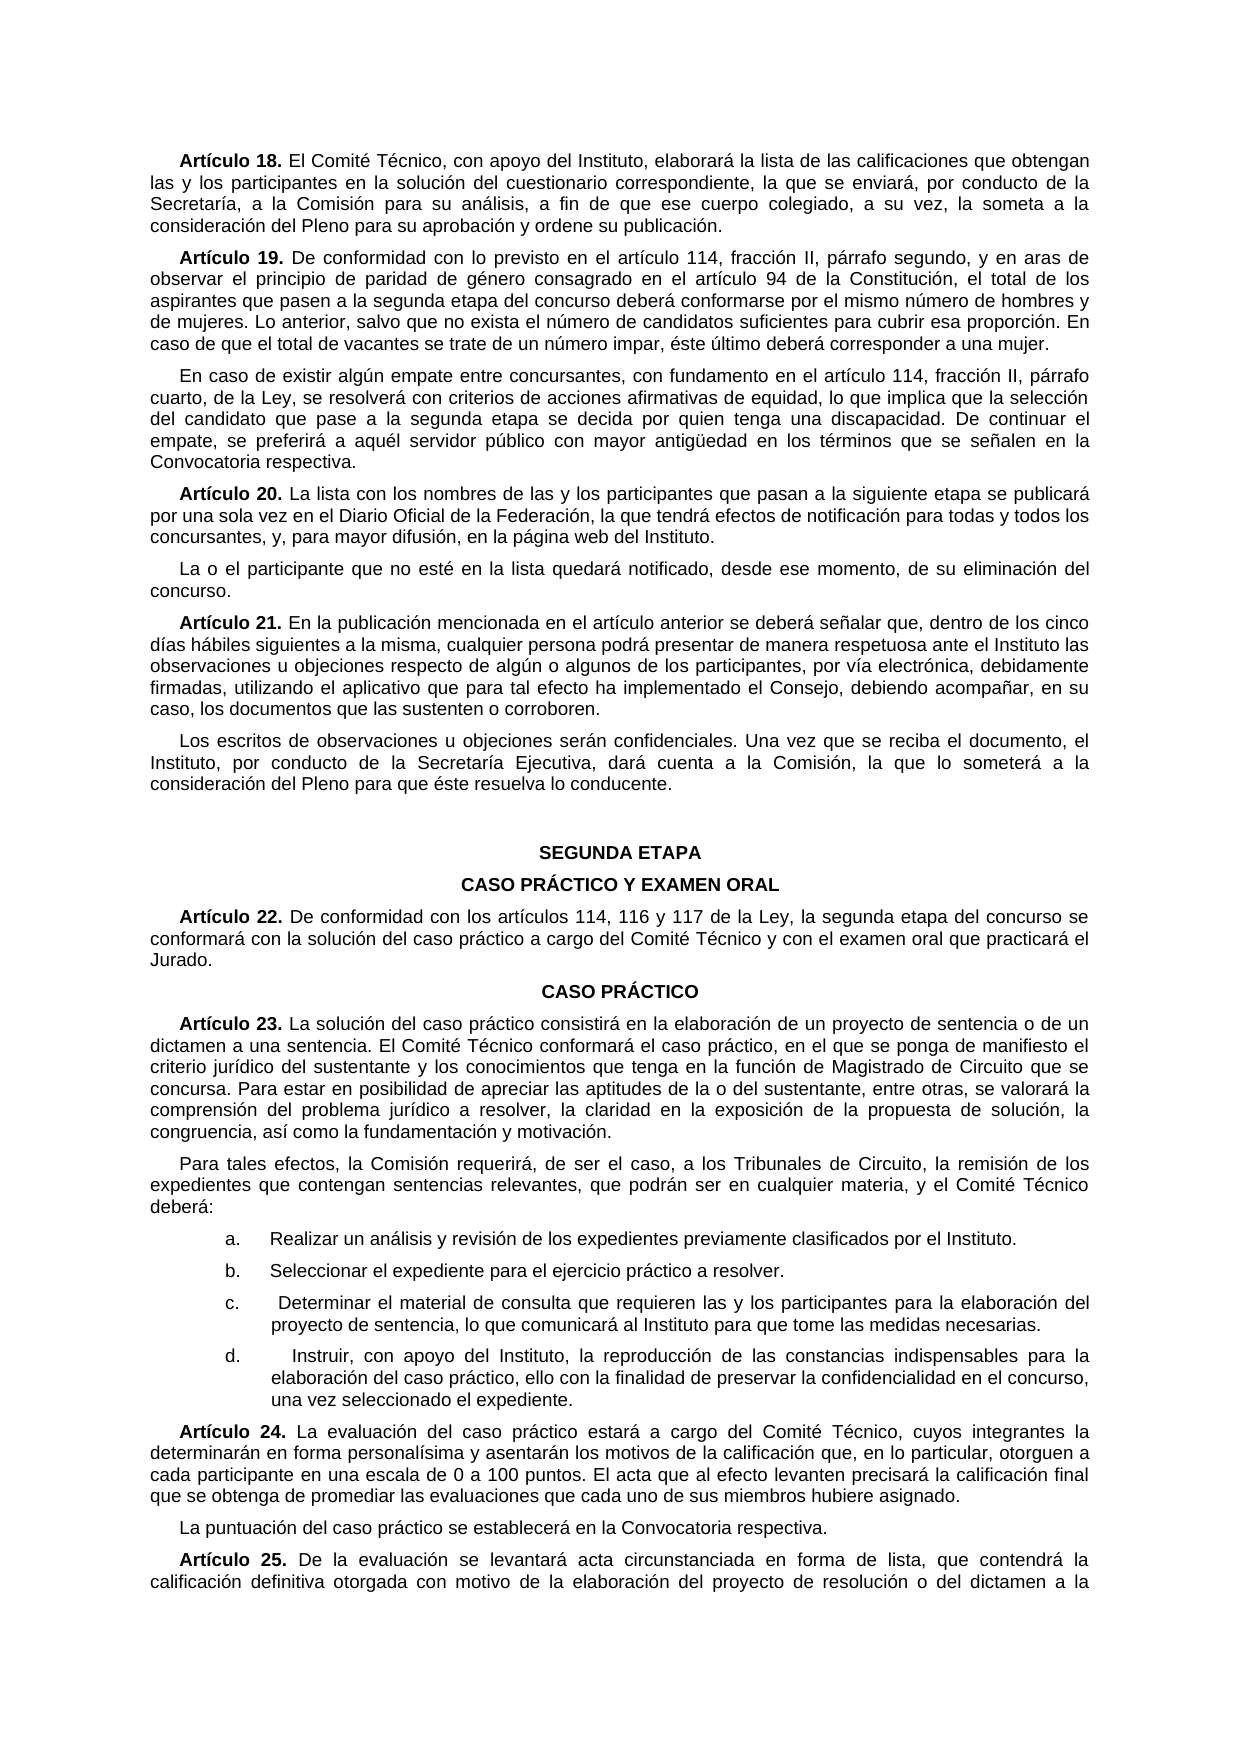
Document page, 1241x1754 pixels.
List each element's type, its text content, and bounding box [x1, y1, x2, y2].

text CASO PRÁCTICO Y EXAMEN ORAL [150, 874, 1090, 895]
text Artículo 24. La evaluación del caso práctico estará a cargo del Comité Técnico, cuyos integrantes la determinarán en forma personalísima y asentarán los motivos de la calificación que, en lo particular, otorguen a cada participante en una escala de 0 a 100 puntos. El acta que al efecto levanten precisará la calificación final que se obtenga de promediar las evaluaciones que cada uno de sus miembros hubiere asignado. [150, 1420, 1090, 1507]
text Artículo 19. De conformidad con lo previsto en el artículo 114, fracción II, párrafo segundo, y en aras de observar el principio de paridad de género consagrado en el artículo 94 de la Constitución, el total de los aspirantes que pasen a la segunda etapa del concurso deberá conformarse por el mismo número de hombres y de mujeres. Lo anterior, salvo que no exista el número de candidatos suficientes para cubrir esa proporción. En caso de que el total de vacantes se trate de un número impar, éste último deberá corresponder a una mujer. [150, 247, 1090, 354]
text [150, 1549, 1090, 1592]
text d. Instruir, con apoyo del Instituto, la reproducción de las constancias indispensables para la elaboración del caso práctico, ello con la finalidad de preservar la confidencialidad en el concurso, una vez seleccionado el expediente. [225, 1345, 1090, 1410]
text SEGUNDA ETAPA [150, 842, 1090, 863]
text b. Seleccionar el expediente para el ejercicio práctico a resolver. [225, 1260, 1090, 1281]
text La puntuación del caso práctico se establecerá en la Convocatoria respectiva. [150, 1517, 1090, 1539]
text Artículo 23. La solución del caso práctico consistirá en la elaboración de un proyecto de sentencia o de un dictamen a una sentencia. El Comité Técnico conformará el caso práctico, en el que se ponga de manifiesto el criterio jurídico del sustentante y los conocimientos que tenga en la función de Magistrado de Circuito que se concursa. Para estar en posibilidad de apreciar las aptitudes de la o del sustentante, entre otras, se valorará la comprensión del problema jurídico a resolver, la claridad en la exposición de la propuesta de solución, la congruencia, así como la fundamentación y motivación. [150, 1013, 1090, 1142]
text En caso de existir algún empate entre concursantes, con fundamento en el artículo 114, fracción II, párrafo cuarto, de la Ley, se resolverá con criterios de acciones afirmativas de equidad, lo que implica que la selección del candidato que pase a la segunda etapa se decida por quien tenga una discapacidad. De continuar el empate, se preferirá a aquél servidor público con mayor antigüedad en los términos que se señalen en la Convocatoria respectiva. [150, 365, 1090, 473]
text c. Determinar el material de consulta que requieren las y los participantes para la elaboración del proyecto de sentencia, lo que comunicará al Instituto para que tome las medidas necesarias. [225, 1292, 1090, 1335]
text Los escritos de observaciones u objeciones serán confidenciales. Una vez que se reciba el documento, el Instituto, por conducto de la Secretaría Ejecutiva, dará cuenta a la Comisión, la que lo someterá a la consideración del Pleno para que éste resuelva lo conducente. [150, 730, 1090, 795]
text Artículo 20. La lista con los nombres de las y los participantes que pasan a la siguiente etapa se publicará por una sola vez en el Diario Oficial de la Federación, la que tendrá efectos de notificación para todas y todos los concursantes, y, para mayor difusión, en la página web del Instituto. [150, 483, 1090, 548]
text a. Realizar un análisis y revisión de los expedientes previamente clasificados por el Instituto. [225, 1228, 1090, 1249]
text Artículo 22. De conformidad con los artículos 114, 116 y 117 de la Ley, la segunda etapa del concurso se conformará con la solución del caso práctico a cargo del Comité Técnico y con el examen oral que practicará el Jurado. [150, 906, 1090, 971]
text Artículo 21. En la publicación mencionada en el artículo anterior se deberá señalar que, dentro de los cinco días hábiles siguientes a la misma, cualquier persona podrá presentar de manera respetuosa ante el Instituto las observaciones u objeciones respecto de algún o algunos de los participantes, por vía electrónica, debidamente firmadas, utilizando el aplicativo que para tal efecto ha implementado el Consejo, debiendo acompañar, en su caso, los documentos que las sustenten o corroboren. [150, 612, 1090, 719]
text Para tales efectos, la Comisión requerirá, de ser el caso, a los Tribunales de Circuito, la remisión de los expedientes que contengan sentencias relevantes, que podrán ser en cualquier materia, y el Comité Técnico deberá: [150, 1153, 1090, 1217]
text Artículo 18. El Comité Técnico, con apoyo del Instituto, elaborará la lista de las calificaciones que obtengan las y los participantes en la solución del cuestionario correspondiente, la que se enviará, por conducto de la Secretaría, a la Comisión para su análisis, a fin de que ese cuerpo colegiado, a su vez, la someta a la consideración del Pleno para su aprobación y ordene su publicación. [150, 150, 1090, 236]
text La o el participante que no esté en la lista quedará notificado, desde ese momento, de su eliminación del concurso. [150, 558, 1090, 601]
text CASO PRÁCTICO [150, 981, 1090, 1002]
